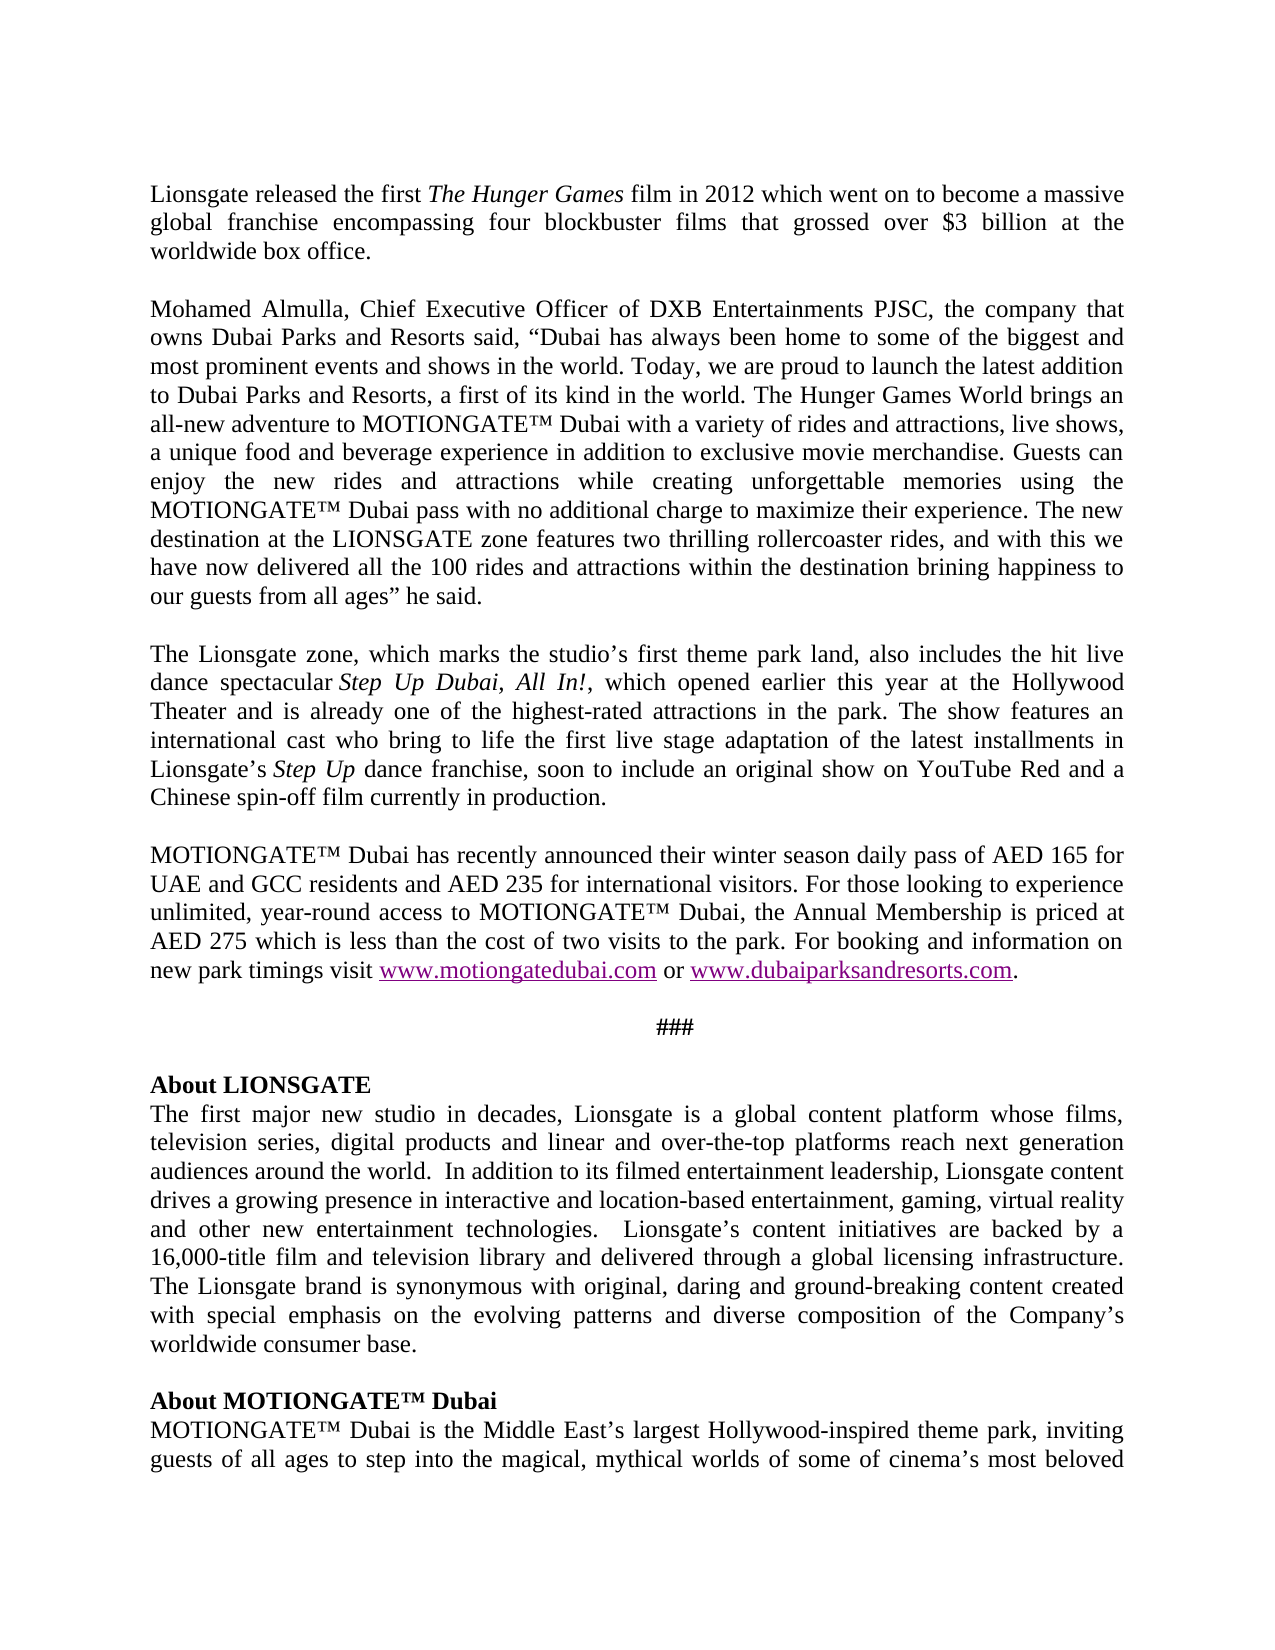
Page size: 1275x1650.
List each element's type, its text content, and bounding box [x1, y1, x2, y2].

text MOTIONGATE™ Dubai has recently announced their winter season daily pass of AED 165 for UAE and GCC residents and AED 235 for international visitors. For those looking to experience unlimited, year-round access to MOTIONGATE™ Dubai, the Annual Membership is priced at AED 275 which is less than the cost of two visits to the park. For booking and information on new park timings visit www.motiongatedubai.com or www.dubaiparksandresorts.com. [150, 840, 1125, 984]
text About LIONSGATE [150, 1070, 1125, 1099]
text Mohamed Almulla, Chief Executive Officer of DXB Entertainments PJSC, the company that owns Dubai Parks and Resorts said, “Dubai has always been home to some of the biggest and most prominent events and shows in the world. Today, we are proud to launch the latest addition to Dubai Parks and Resorts, a first of its kind in the world. The Hunger Games World brings an all-new adventure to MOTIONGATE™ Dubai with a variety of rides and attractions, live shows, a unique food and beverage experience in addition to exclusive movie merchandise. Guests can enjoy the new rides and attractions while creating unforgettable memories using the MOTIONGATE™ Dubai pass with no additional charge to maximize their experience. The new destination at the LIONSGATE zone features two thrilling rollercoaster rides, and with this we have now delivered all the 100 rides and attractions within the destination brining happiness to our guests from all ages” he said. [150, 294, 1125, 610]
text The first major new studio in decades, Lionsgate is a global content platform whose films, television series, digital products and linear and over-the-top platforms reach next generation audiences around the world. In addition to its filmed entertainment leadership, Lionsgate content drives a growing presence in interactive and location-based entertainment, gaming, virtual reality and other new entertainment technologies. Lionsgate’s content initiatives are backed by a 16,000-title film and television library and delivered through a global licensing infrastructure. The Lionsgate brand is synonymous with original, daring and ground-breaking content created with special emphasis on the evolving patterns and diverse composition of the Company’s worldwide consumer base. [150, 1099, 1125, 1357]
list ### [225, 1012, 1125, 1041]
text Lionsgate released the first The Hunger Games film in 2012 which went on to become a massive global franchise encompassing four blockbuster films that grossed over $3 billion at the worldwide box office. [150, 179, 1125, 265]
text About MOTIONGATE™ Dubai [150, 1386, 1125, 1415]
text The Lionsgate zone, which marks the studio’s first theme park land, also includes the hit live dance spectacular Step Up Dubai, All In!, which opened earlier this year at the Hollywood Theater and is already one of the highest-rated attractions in the park. The show features an international cast who bring to life the first live stage adaptation of the latest installments in Lionsgate’s Step Up dance franchise, soon to include an original show on YouTube Red and a Chinese spin-off film currently in production. [150, 639, 1125, 811]
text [150, 1415, 1125, 1472]
